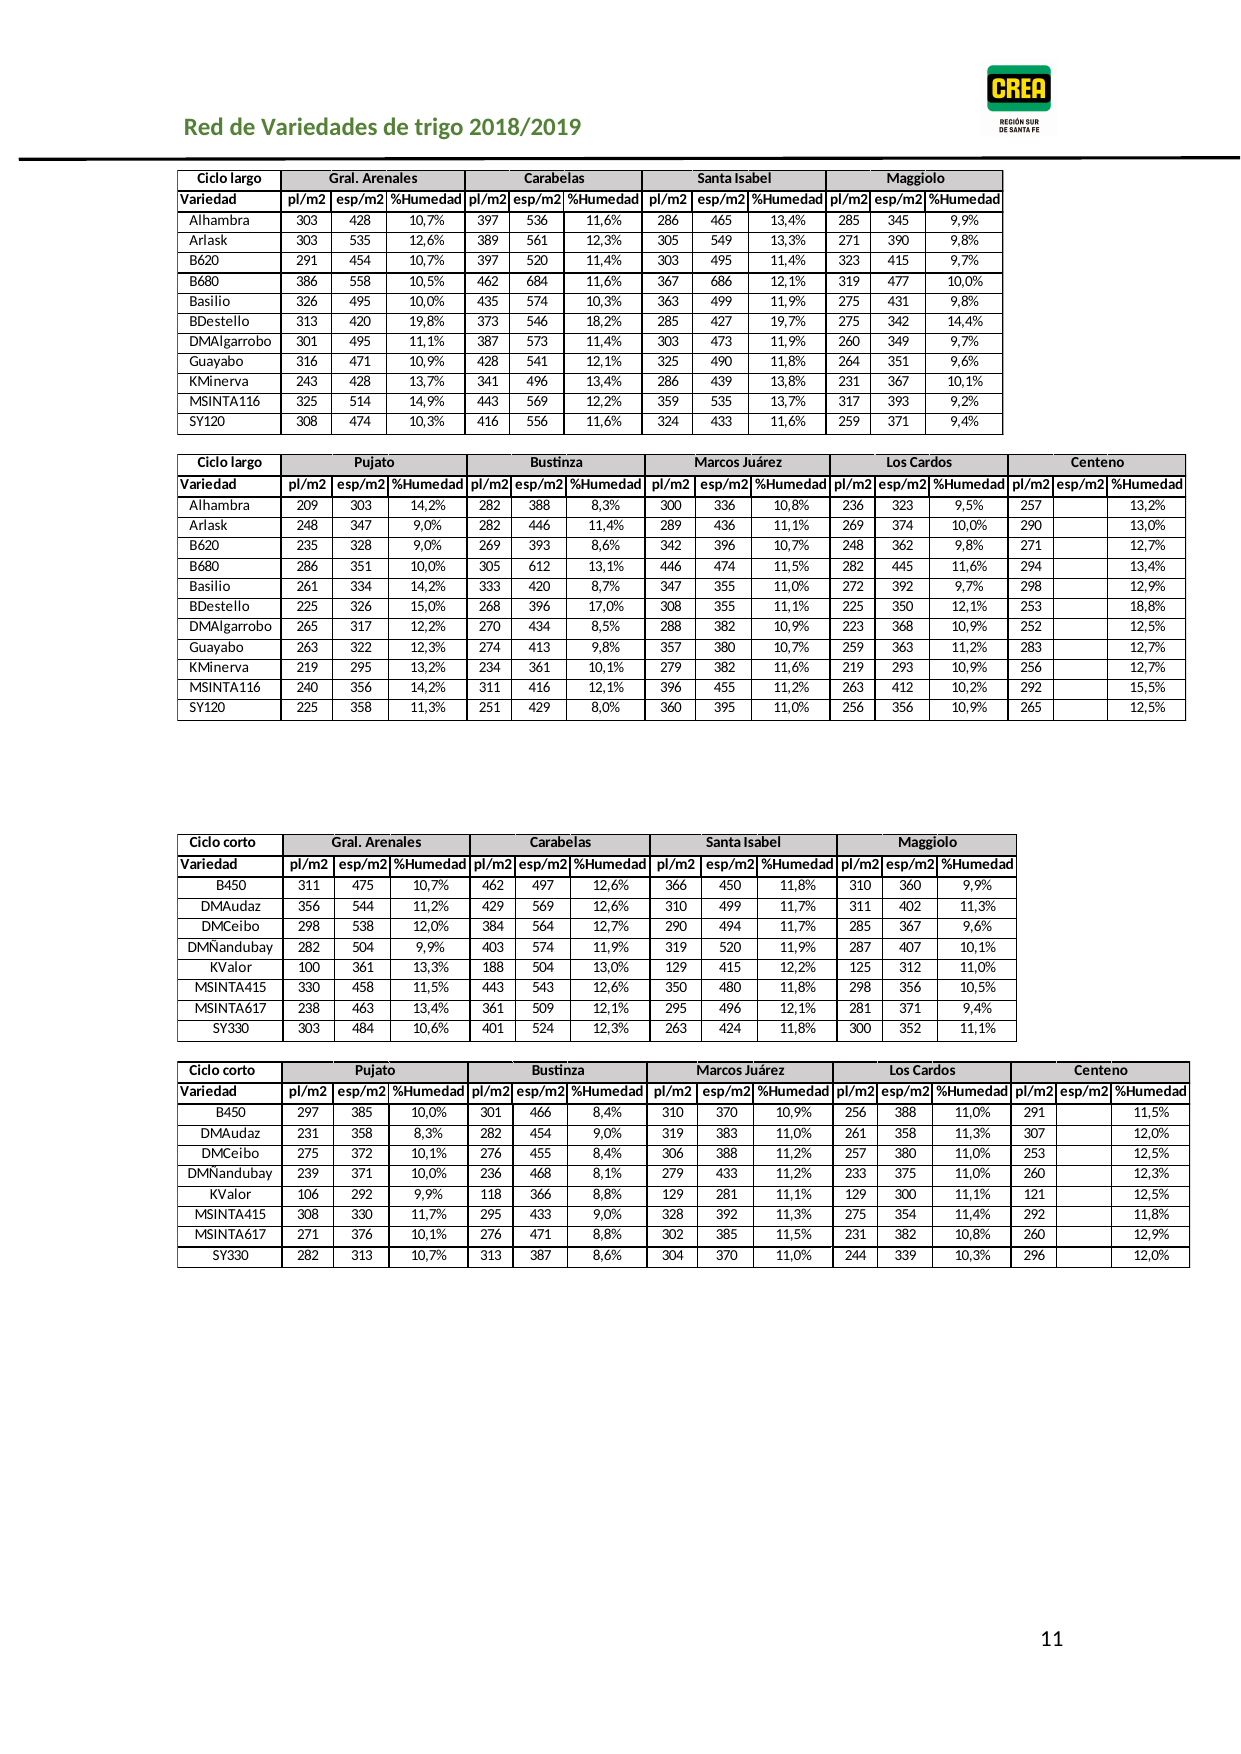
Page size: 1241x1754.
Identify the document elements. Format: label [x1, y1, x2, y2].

picture [980, 59, 1058, 136]
